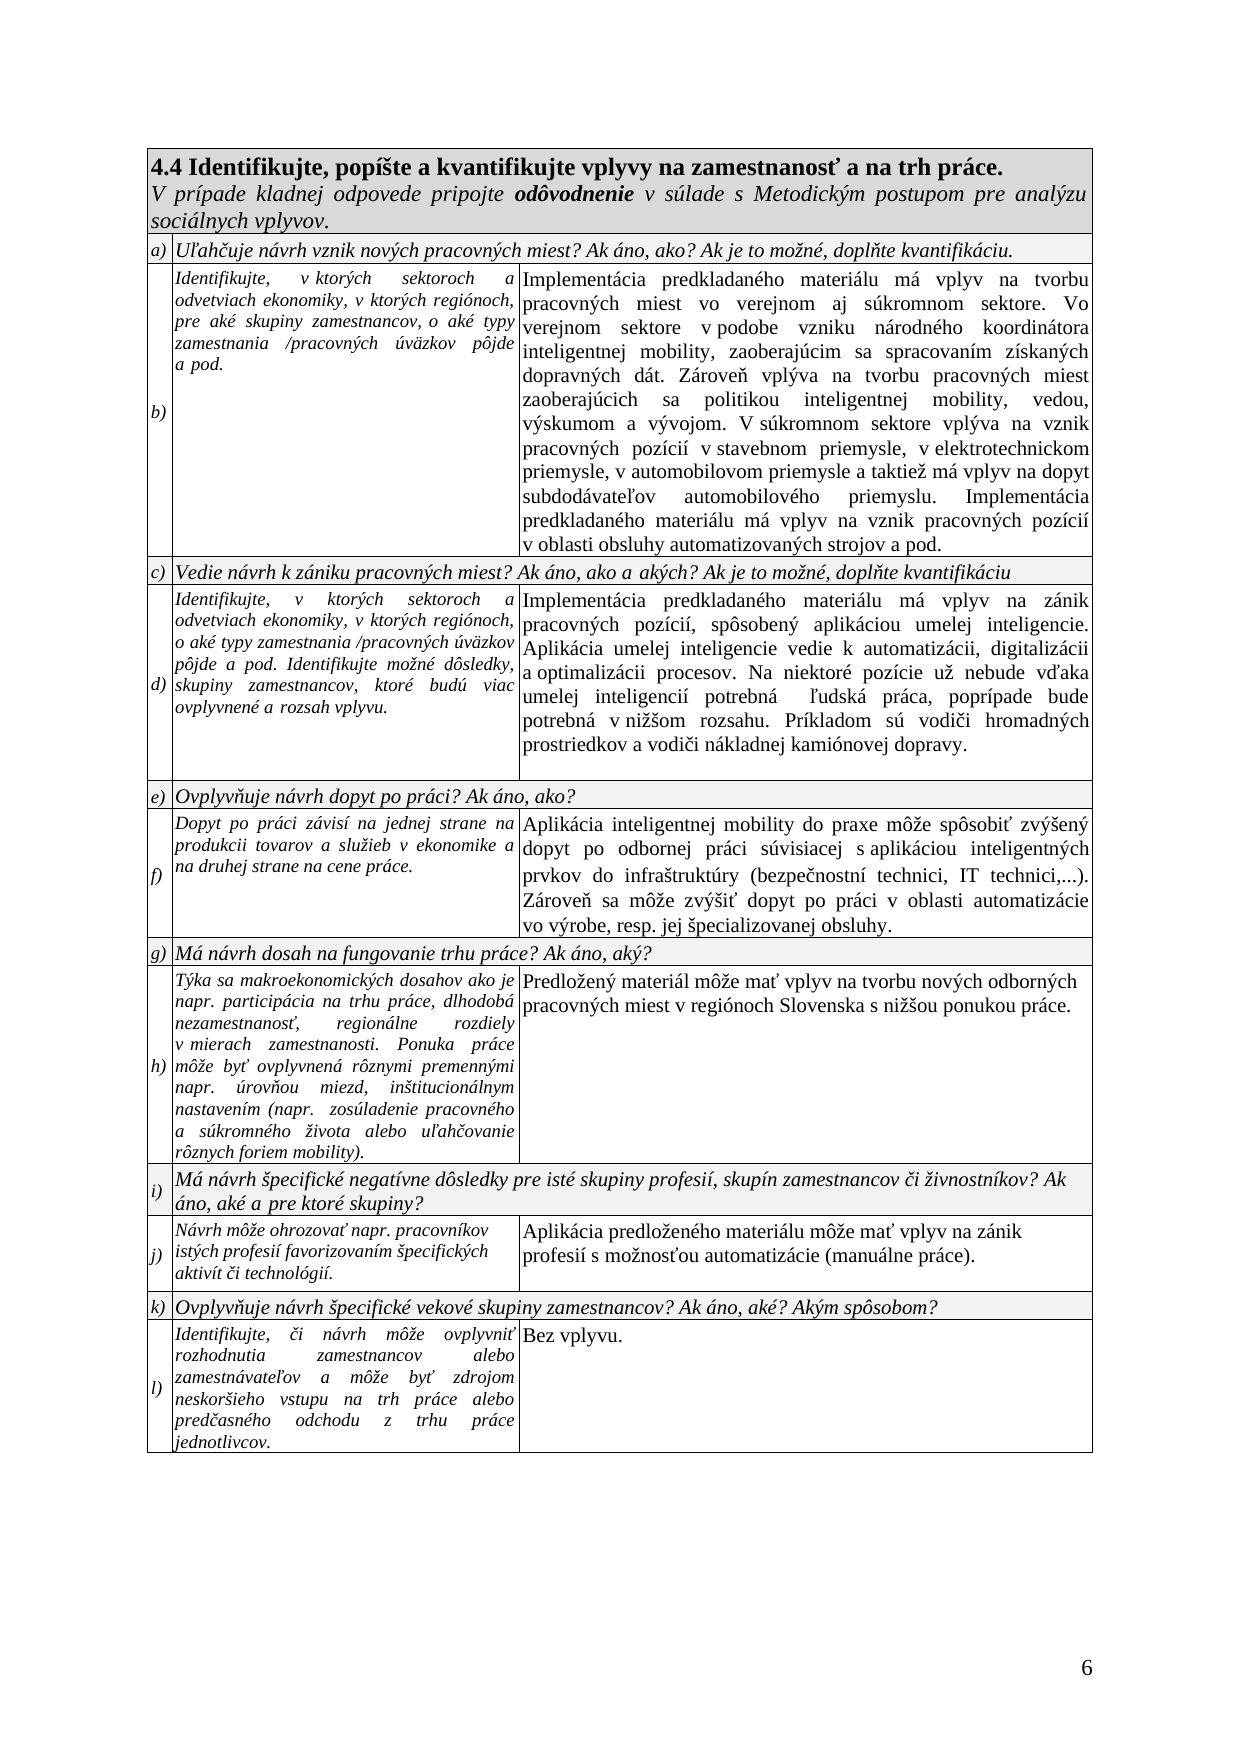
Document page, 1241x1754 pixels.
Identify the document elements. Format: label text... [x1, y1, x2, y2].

table_cell Aplikácia predloženého materiálu môže mať vplyv na zánik profesií s možnosťou automatizácie (manuálne práce). [520, 1216, 1092, 1291]
table_cell Ovplyvňuje návrh dopyt po práci? Ak áno, ako? [173, 781, 1092, 808]
table_cell Dopyt po práci závisí na jednej strane na produkcii tovarov a služieb v ekonomike a na druhej strane na cene práce. [173, 809, 519, 937]
table_cell i) [148, 1164, 172, 1215]
table_cell Má návrh dosah na fungovanie trhu práce? Ak áno, aký? [173, 938, 1092, 964]
table_cell c) [148, 557, 172, 584]
table_cell Predložený materiál môže mať vplyv na tvorbu nových odborných pracovných miest v regiónoch Slovenska s nižšou ponukou práce. [520, 966, 1092, 1163]
table_cell Návrh môže ohrozovať napr. pracovníkov istých profesií favorizovaním špecifických aktivít či technológií. [173, 1216, 519, 1291]
table_cell Ovplyvňuje návrh špecifické vekové skupiny zamestnancov? Ak áno, aké? Akým spôsobom? [173, 1292, 1092, 1319]
table_cell Identifikujte, v ktorých sektoroch a odvetviach ekonomiky, v ktorých regiónoch, o aké typy zamestnania /pracovných úväzkov pôjde a pod. Identifikujte možné dôsledky, skupiny zamestnancov, ktoré budú viac ovplyvnené a rozsah vplyvu. [173, 585, 519, 780]
table_cell j) [148, 1216, 172, 1291]
table_cell a) [148, 234, 172, 263]
table_cell Vedie návrh k zániku pracovných miest? Ak áno, ako a akých? Ak je to možné, doplňte kvantifikáciu [173, 557, 1092, 584]
table_cell e) [148, 781, 172, 808]
table_cell Uľahčuje návrh vznik nových pracovných miest? Ak áno, ako? Ak je to možné, doplňte kvantifikáciu. [173, 234, 1092, 263]
table_cell h) [148, 966, 172, 1163]
table_cell k) [148, 1292, 172, 1319]
table_cell Týka sa makroekonomických dosahov ako je napr. participácia na trhu práce, dlhodobá nezamestnanosť, regionálne rozdiely v mierach zamestnanosti. Ponuka práce môže byť ovplyvnená rôznymi premennými napr. úrovňou miezd, inštitucionálnym nastavením (napr. zosúladenie pracovného a súkromného života alebo uľahčovanie rôznych foriem mobility). [173, 966, 519, 1163]
table_cell b) [148, 264, 172, 556]
table_cell Aplikácia inteligentnej mobility do praxe môže spôsobiť zvýšený dopyt po odbornej práci súvisiacej s aplikáciou inteligentných prvkov do infraštruktúry (bezpečnostní technici, IT technici,...). Zároveň sa môže zvýšiť dopyt po práci v oblasti automatizácie vo výrobe, resp. jej špecializovanej obsluhy. [520, 809, 1092, 937]
table_cell Identifikujte, či návrh môže ovplyvniť rozhodnutia zamestnancov alebo zamestnávateľov a môže byť zdrojom neskoršieho vstupu na trh práce alebo predčasného odchodu z trhu práce jednotlivcov. [173, 1320, 519, 1452]
table_cell d) [148, 585, 172, 780]
table_cell g) [148, 938, 172, 964]
table_cell l) [148, 1320, 172, 1452]
table_cell f) [148, 809, 172, 937]
table_header 4.4 Identifikujte, popíšte a kvantifikujte vplyvy na zamestnanosť a na trh práce. V prípade kladnej odpovede pripojte odôvodnenie v súlade s Metodickým postupom pre analýzu sociálnych vplyvov. [148, 149, 1092, 233]
table_cell Identifikujte, v ktorých sektoroch a odvetviach ekonomiky, v ktorých regiónoch, pre aké skupiny zamestnancov, o aké typy zamestnania /pracovných úväzkov pôjde a pod. [173, 264, 519, 556]
table_cell Implementácia predkladaného materiálu má vplyv na zánik pracovných pozícií, spôsobený aplikáciou umelej inteligencie. Aplikácia umelej inteligencie vedie k automatizácii, digitalizácii a optimalizácii procesov. Na niektoré pozície už nebude vďaka umelej inteligencií potrebná ľudská práca, poprípade bude potrebná v nižšom rozsahu. Príkladom sú vodiči hromadných prostriedkov a vodiči nákladnej kamiónovej dopravy. [520, 585, 1092, 780]
table_cell Implementácia predkladaného materiálu má vplyv na tvorbu pracovných miest vo verejnom aj súkromnom sektore. Vo verejnom sektore v podobe vzniku národného koordinátora inteligentnej mobility, zaoberajúcim sa spracovaním získaných dopravných dát. Zároveň vplýva na tvorbu pracovných miest zaoberajúcich sa politikou inteligentnej mobility, vedou, výskumom a vývojom. V súkromnom sektore vplýva na vznik pracovných pozícií v stavebnom priemysle, v elektrotechnickom priemysle, v automobilovom priemysle a taktiež má vplyv na dopyt subdodávateľov automobilového priemyslu. Implementácia predkladaného materiálu má vplyv na vznik pracovných pozícií v oblasti obsluhy automatizovaných strojov a pod. [520, 264, 1092, 556]
table_cell Má návrh špecifické negatívne dôsledky pre isté skupiny profesií, skupín zamestnancov či živnostníkov? Ak áno, aké a pre ktoré skupiny? [173, 1164, 1092, 1215]
table_cell Bez vplyvu. [520, 1320, 1092, 1452]
